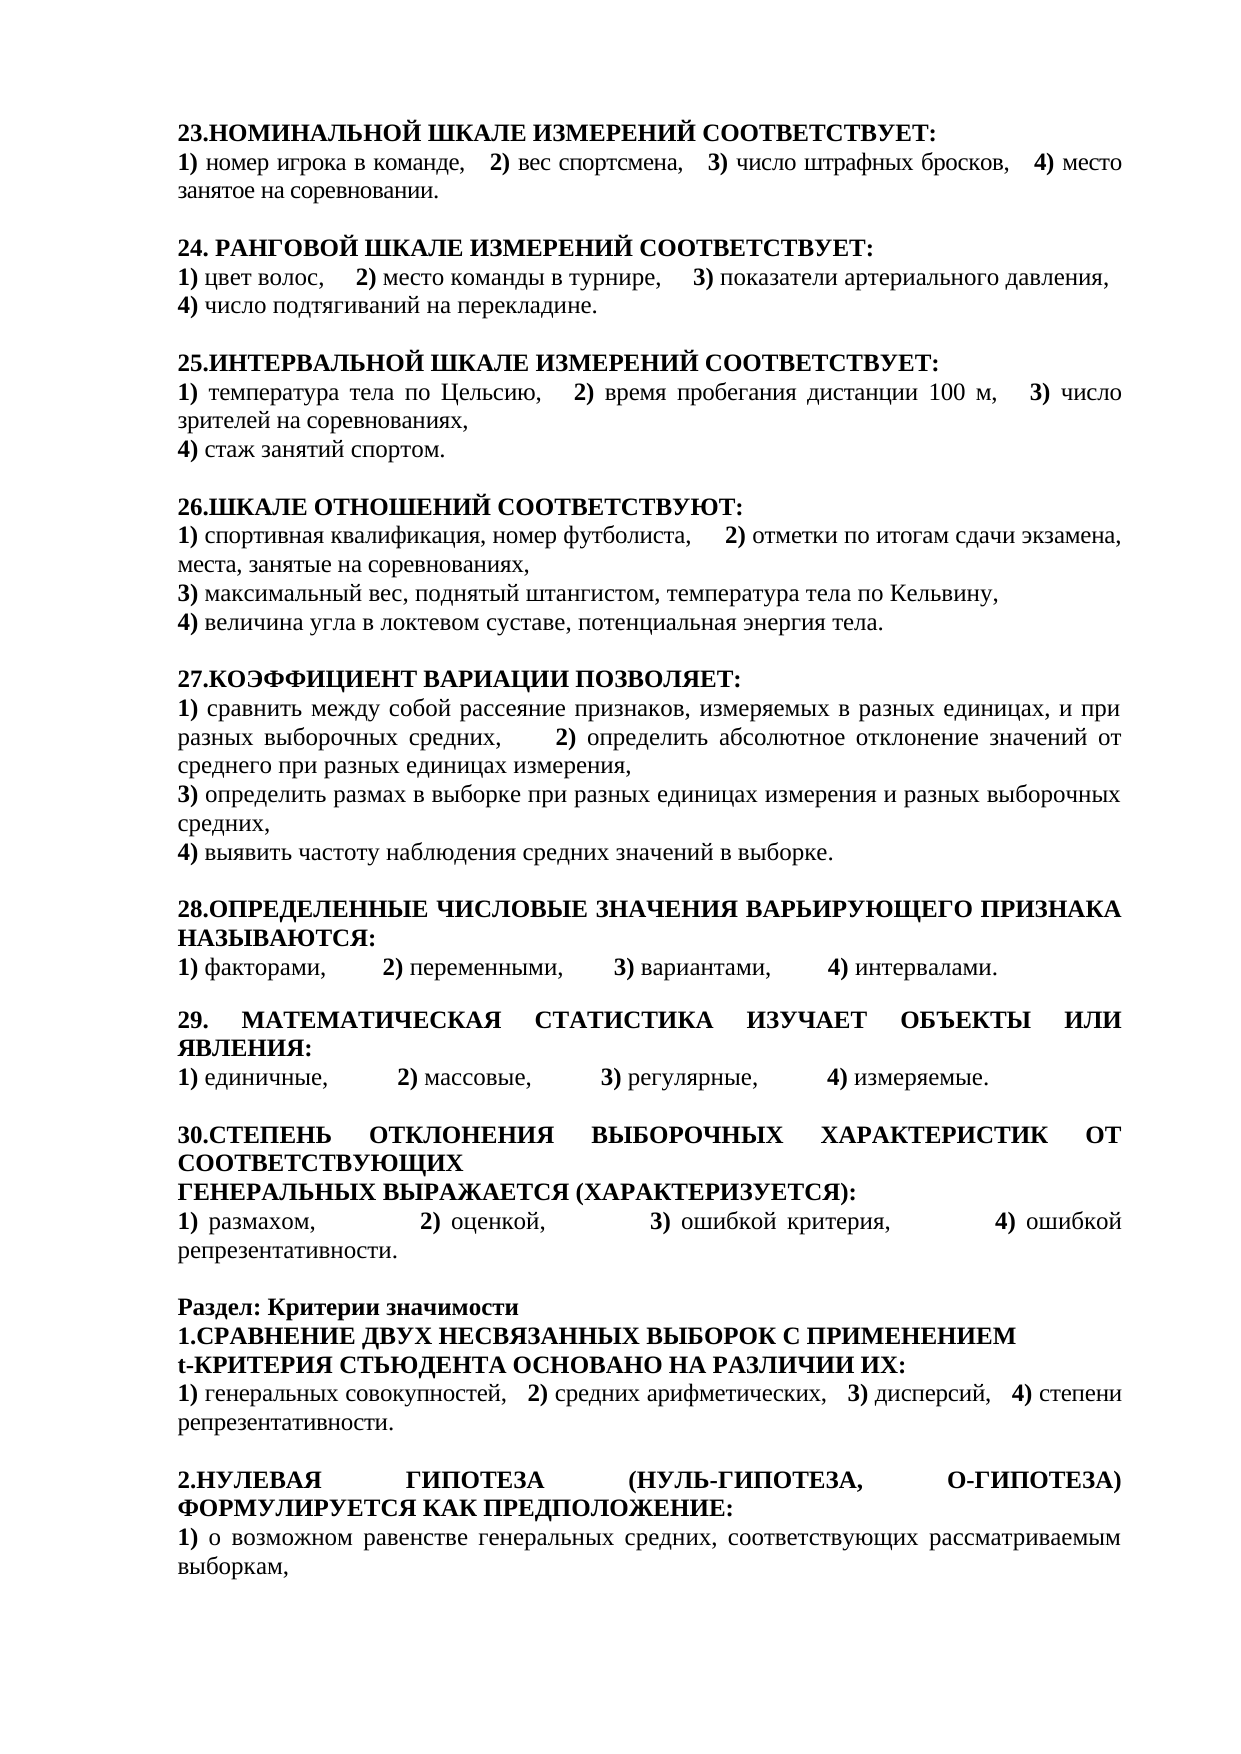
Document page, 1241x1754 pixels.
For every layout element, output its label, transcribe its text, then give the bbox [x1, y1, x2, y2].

text 1) размахом, 2) оценкой, 3) ошибкой критерия, 4) ошибкой репрезентативности. [177, 1206, 1122, 1263]
text 3) максимальный вес, поднятый штангистом, температура тела по Кельвину, [177, 578, 1122, 607]
text 4) число подтягиваний на перекладине. [177, 291, 1122, 319]
text 28.ОПРЕДЕЛЕННЫЕ ЧИСЛОВЫЕ ЗНАЧЕНИЯ ВАРЬИРУЮЩЕГО ПРИЗНАКА НАЗЫВАЮТСЯ: [177, 894, 1122, 952]
text 30.СТЕПЕНЬ ОТКЛОНЕНИЯ ВЫБОРОЧНЫХ ХАРАКТЕРИСТИК ОТ СООТВЕТСТВУЮЩИХ [177, 1120, 1122, 1177]
text 29. МАТЕМАТИЧЕСКАЯ СТАТИСТИКА ИЗУЧАЕТ ОБЪЕКТЫ ИЛИ ЯВЛЕНИЯ: [177, 1005, 1122, 1062]
text 1) номер игрока в команде, 2) вес спортсмена, 3) число штрафных бросков, 4) место занятое на соревновании. [177, 147, 1122, 204]
text 1) спортивная квалификация, номер футболиста, 2) отметки по итогам сдачи экзамена, места, занятые на соревнованиях, [177, 521, 1122, 578]
text 4) стаж занятий спортом. [177, 434, 1122, 463]
text 1) сравнить между собой рассеяние признаков, измеряемых в разных единицах, и при разных выборочных средних, 2) определить абсолютное отклонение значений от среднего при разных единицах измерения, [177, 693, 1122, 779]
text 24. РАНГОВОЙ ШКАЛЕ ИЗМЕРЕНИЙ СООТВЕТСТВУЕТ: [177, 233, 1122, 262]
text 1) генеральных совокупностей, 2) средних арифметических, 3) дисперсий, 4) степени репрезентативности. [177, 1378, 1122, 1436]
text 1) единичные, 2) массовые, 3) регулярные, 4) измеряемые. [177, 1062, 1122, 1091]
text 2.НУЛЕВАЯ ГИПОТЕЗА (НУЛЬ-ГИПОТЕЗА, О-ГИПОТЕЗА) ФОРМУЛИРУЕТСЯ КАК ПРЕДПОЛОЖЕНИЕ: [177, 1465, 1122, 1522]
text 4) выявить частоту наблюдения средних значений в выборке. [177, 837, 1122, 866]
text ГЕНЕРАЛЬНЫХ ВЫРАЖАЕТСЯ (ХАРАКТЕРИЗУЕТСЯ): [177, 1177, 1122, 1206]
text 1) цвет волос, 2) место команды в турнире, 3) показатели артериального давления, [177, 262, 1122, 291]
text Раздел: Критерии значимости [177, 1292, 1122, 1321]
text 3) определить размах в выборке при разных единицах измерения и разных выборочных средних, [177, 779, 1122, 837]
text 27.КОЭФФИЦИЕНТ ВАРИАЦИИ ПОЗВОЛЯЕТ: [177, 664, 1122, 693]
text 1) факторами, 2) переменными, 3) вариантами, 4) интервалами. [177, 952, 1122, 981]
text 1.СРАВНЕНИЕ ДВУХ НЕСВЯЗАННЫХ ВЫБОРОК С ПРИМЕНЕНИЕМ [177, 1321, 1122, 1350]
text 26.ШКАЛЕ ОТНОШЕНИЙ СООТВЕТСТВУЮТ: [177, 492, 1122, 521]
text 23.НОМИНАЛЬНОЙ ШКАЛЕ ИЗМЕРЕНИЙ СООТВЕТСТВУЕТ: [177, 118, 1122, 147]
text 25.ИНТЕРВАЛЬНОЙ ШКАЛЕ ИЗМЕРЕНИЙ СООТВЕТСТВУЕТ: [177, 348, 1122, 377]
text 1) о возможном равенстве генеральных средних, соответствующих рассматриваемым выборкам, [177, 1522, 1122, 1580]
text 4) величина угла в локтевом суставе, потенциальная энергия тела. [177, 607, 1122, 636]
text t-КРИТЕРИЯ СТЬЮДЕНТА ОСНОВАНО НА РАЗЛИЧИИ ИХ: [177, 1350, 1122, 1378]
text 1) температура тела по Цельсию, 2) время пробегания дистанции 100 м, 3) число зрителей на соревнованиях, [177, 377, 1122, 434]
